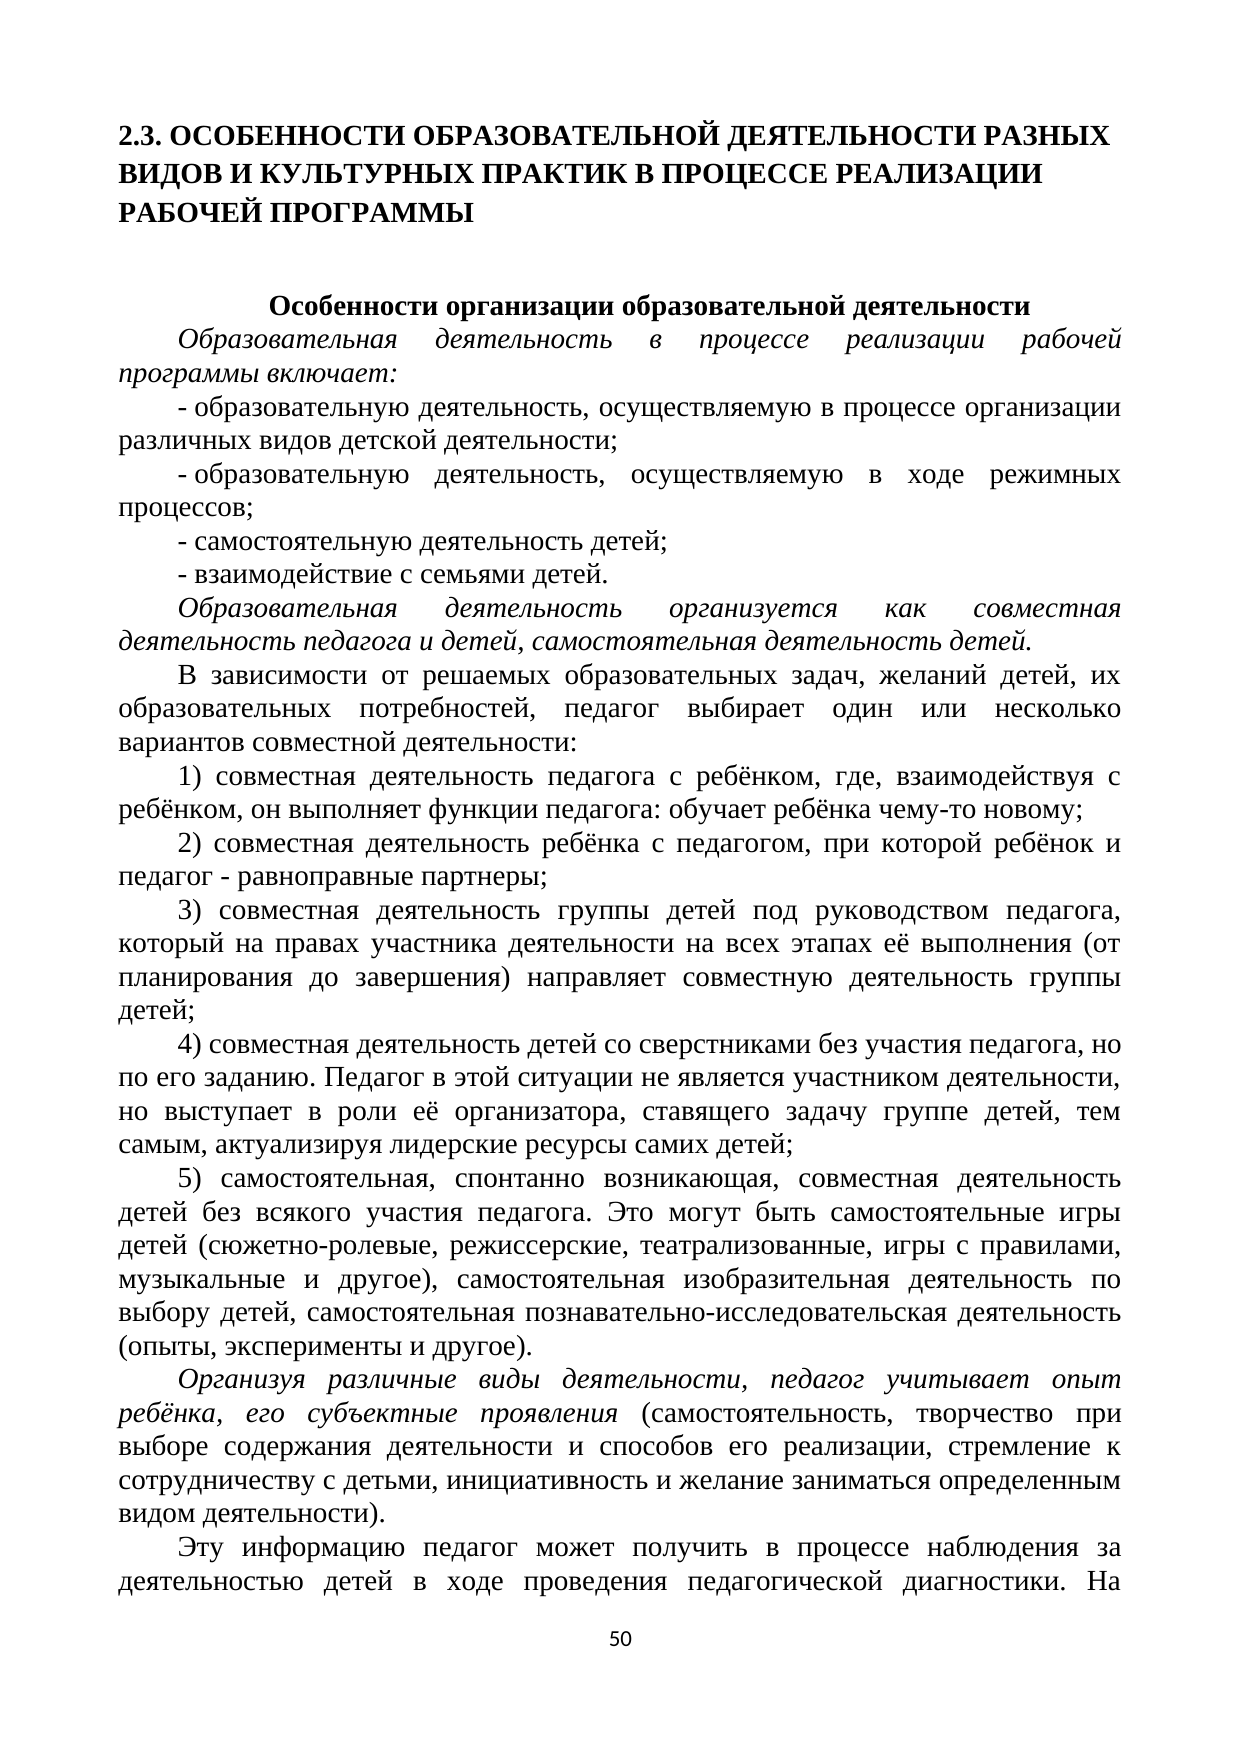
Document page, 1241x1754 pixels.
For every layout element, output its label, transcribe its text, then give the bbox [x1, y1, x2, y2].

text 5) самостоятельная, спонтанно возникающая, совместная деятельность детей без всякого участия педагога. Это могут быть самостоятельные игры детей (сюжетно-ролевые, режиссерские, театрализованные, игры с правилами, музыкальные и другое), самостоятельная изобразительная деятельность по выбору детей, самостоятельная познавательно-исследовательская деятельность (опыты, эксперименты и другое). [118, 1160, 1122, 1361]
text - образовательную деятельность, осуществляемую в процессе организации различных видов детской деятельности; [118, 389, 1122, 456]
text 3) совместная деятельность группы детей под руководством педагога, который на правах участника деятельности на всех этапах её выполнения (от планирования до завершения) направляет совместную деятельность группы детей; [118, 892, 1122, 1026]
text Особенности организации образовательной деятельности [118, 288, 1122, 322]
text 4) совместная деятельность детей со сверстниками без участия педагога, но по его заданию. Педагог в этой ситуации не является участником деятельности, но выступает в роли её организатора, ставящего задачу группе детей, тем самым, актуализируя лидерские ресурсы самих детей; [118, 1026, 1122, 1160]
text Образовательная деятельность организуется как совместная деятельность педагога и детей, самостоятельная деятельность детей. [118, 590, 1122, 657]
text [118, 1529, 1122, 1596]
text 1) совместная деятельность педагога с ребёнком, где, взаимодействуя с ребёнком, он выполняет функции педагога: обучает ребёнка чему-то новому; [118, 758, 1122, 825]
text 2.3. ОСОБЕННОСТИ ОБРАЗОВАТЕЛЬНОЙ ДЕЯТЕЛЬНОСТИ РАЗНЫХ ВИДОВ И КУЛЬТУРНЫХ ПРАКТИК В ПРОЦЕССЕ РЕАЛИЗАЦИИ РАБОЧЕЙ ПРОГРАММЫ [118, 118, 1122, 229]
text В зависимости от решаемых образовательных задач, желаний детей, их образовательных потребностей, педагог выбирает один или несколько вариантов совместной деятельности: [118, 657, 1122, 758]
text - самостоятельную деятельность детей; [118, 523, 1122, 556]
text - образовательную деятельность, осуществляемую в ходе режимных процессов; [118, 456, 1122, 523]
text Образовательная деятельность в процессе реализации рабочей программы включает: [118, 322, 1122, 389]
text 2) совместная деятельность ребёнка с педагогом, при которой ребёнок и педагог - равноправные партнеры; [118, 825, 1122, 892]
text - взаимодействие с семьями детей. [118, 556, 1122, 590]
text Организуя различные виды деятельности, педагог учитывает опыт ребёнка, его субъектные проявления (самостоятельность, творчество при выборе содержания деятельности и способов его реализации, стремление к сотрудничеству с детьми, инициативность и желание заниматься определенным видом деятельности). [118, 1361, 1122, 1529]
